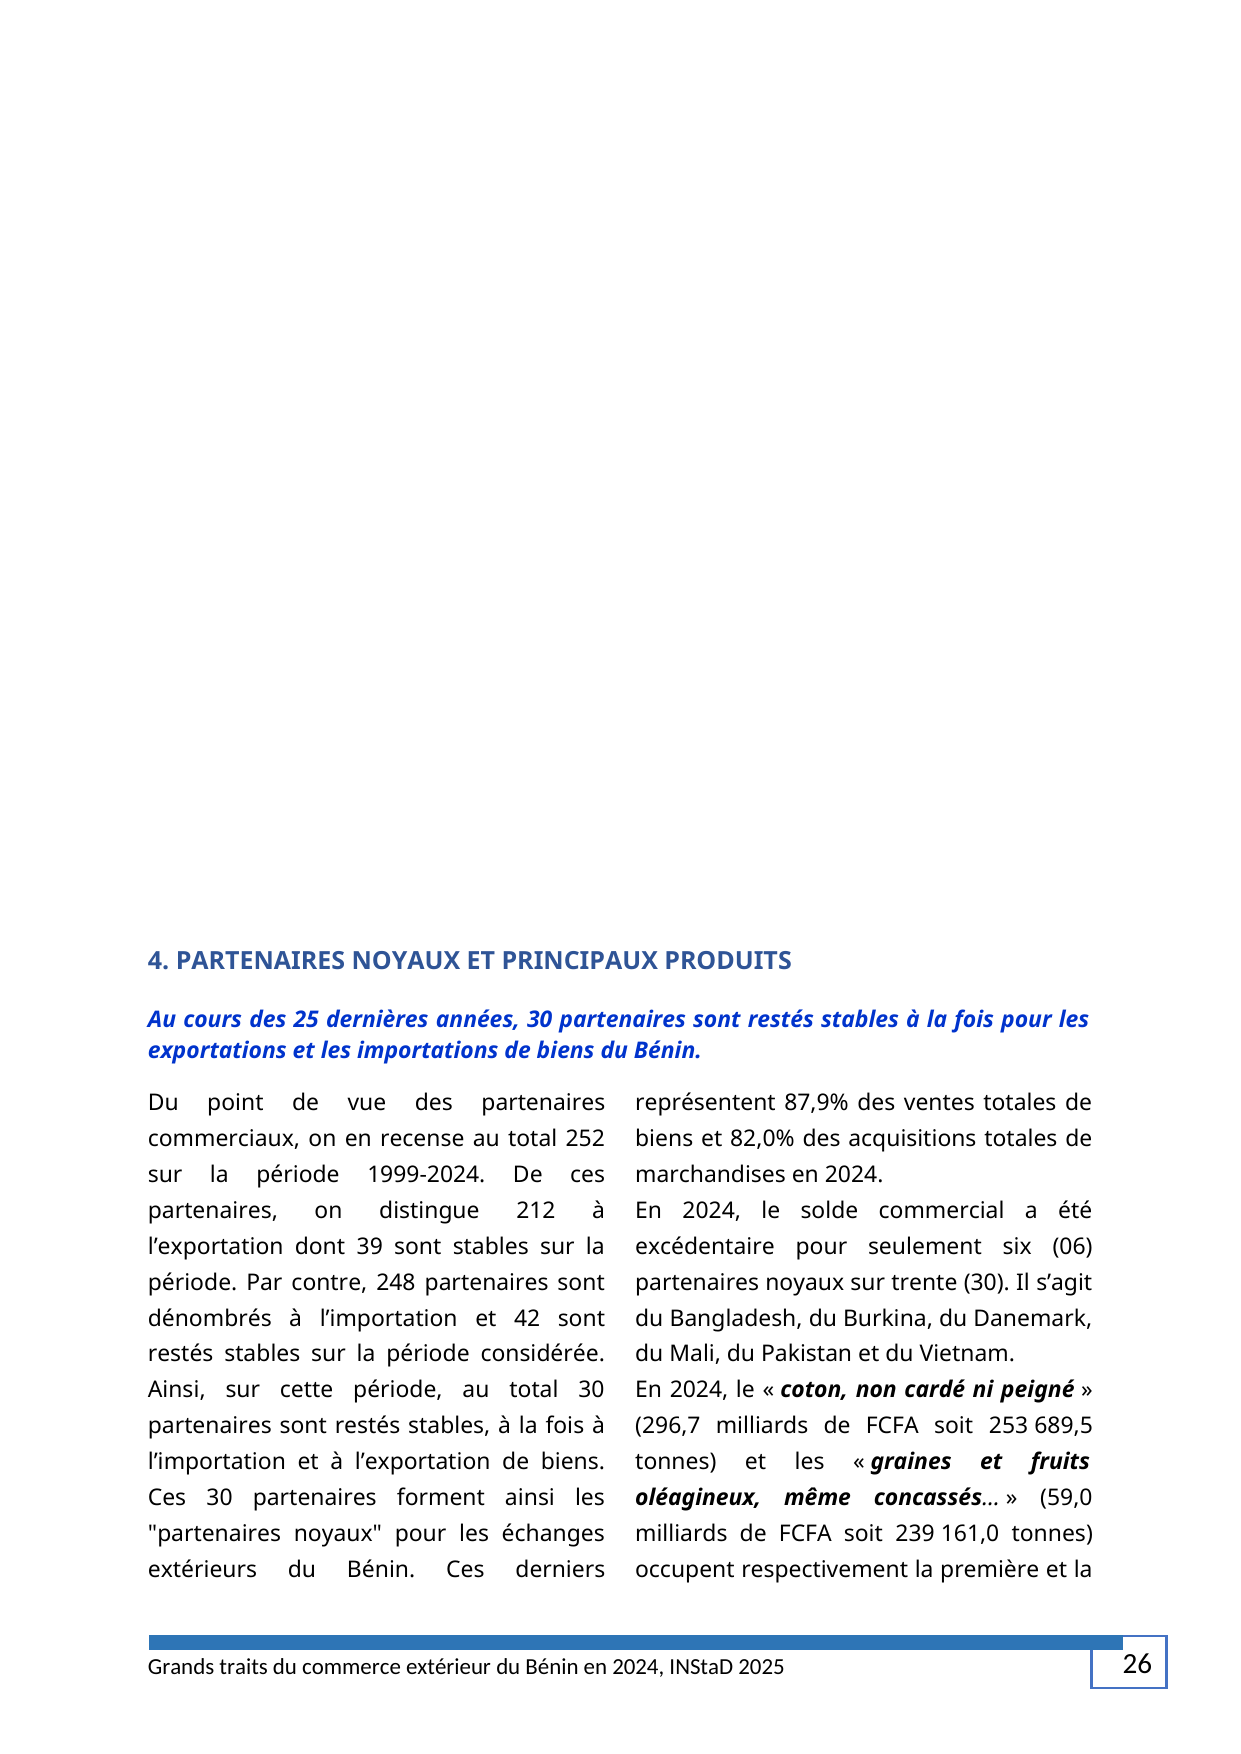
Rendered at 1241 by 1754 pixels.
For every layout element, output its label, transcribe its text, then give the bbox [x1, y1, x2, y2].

text 4. PARTENAIRES NOYAUX ET PRINCIPAUX PRODUITS [148, 942, 1092, 977]
text En 2024, le solde commercial a été excédentaire pour seulement six (06) partenaires noyaux sur trente (30). Il s’agit du Bangladesh, du Burkina, du Danemark, du Mali, du Pakistan et du Vietnam. [635, 1194, 1092, 1369]
text Du point de vue des partenaires commerciaux, on en recense au total 252 sur la période 1999-2024. De ces partenaires, on distingue 212 à l’exportation dont 39 sont stables sur la période. Par contre, 248 partenaires sont dénombrés à l’importation et 42 sont restés stables sur la période considérée. Ainsi, sur cette période, au total 30 partenaires sont restés stables, à la fois à l’importation et à l’exportation de biens. Ces 30 partenaires forment ainsi les "partenaires noyaux" pour les échanges extérieurs du Bénin. Ces derniers représentent 87,9% des ventes totales de biens et 82,0% des acquisitions totales de marchandises en 2024. [148, 1086, 605, 1584]
text Du point de vue des partenaires commerciaux, on en recense au total 252 sur la période 1999-2024. De ces partenaires, on distingue 212 à l’exportation dont 39 sont stables sur la période. Par contre, 248 partenaires sont dénombrés à l’importation et 42 sont restés stables sur la période considérée. Ainsi, sur cette période, au total 30 partenaires sont restés stables, à la fois à l’importation et à l’exportation de biens. Ces 30 partenaires forment ainsi les "partenaires noyaux" pour les échanges extérieurs du Bénin. Ces derniers représentent 87,9% des ventes totales de biens et 82,0% des acquisitions totales de marchandises en 2024. [635, 1086, 1092, 1189]
text Au cours des 25 dernières années, 30 partenaires sont restés stables à la fois pour les exportations et les importations de biens du Bénin. [148, 1002, 1092, 1065]
